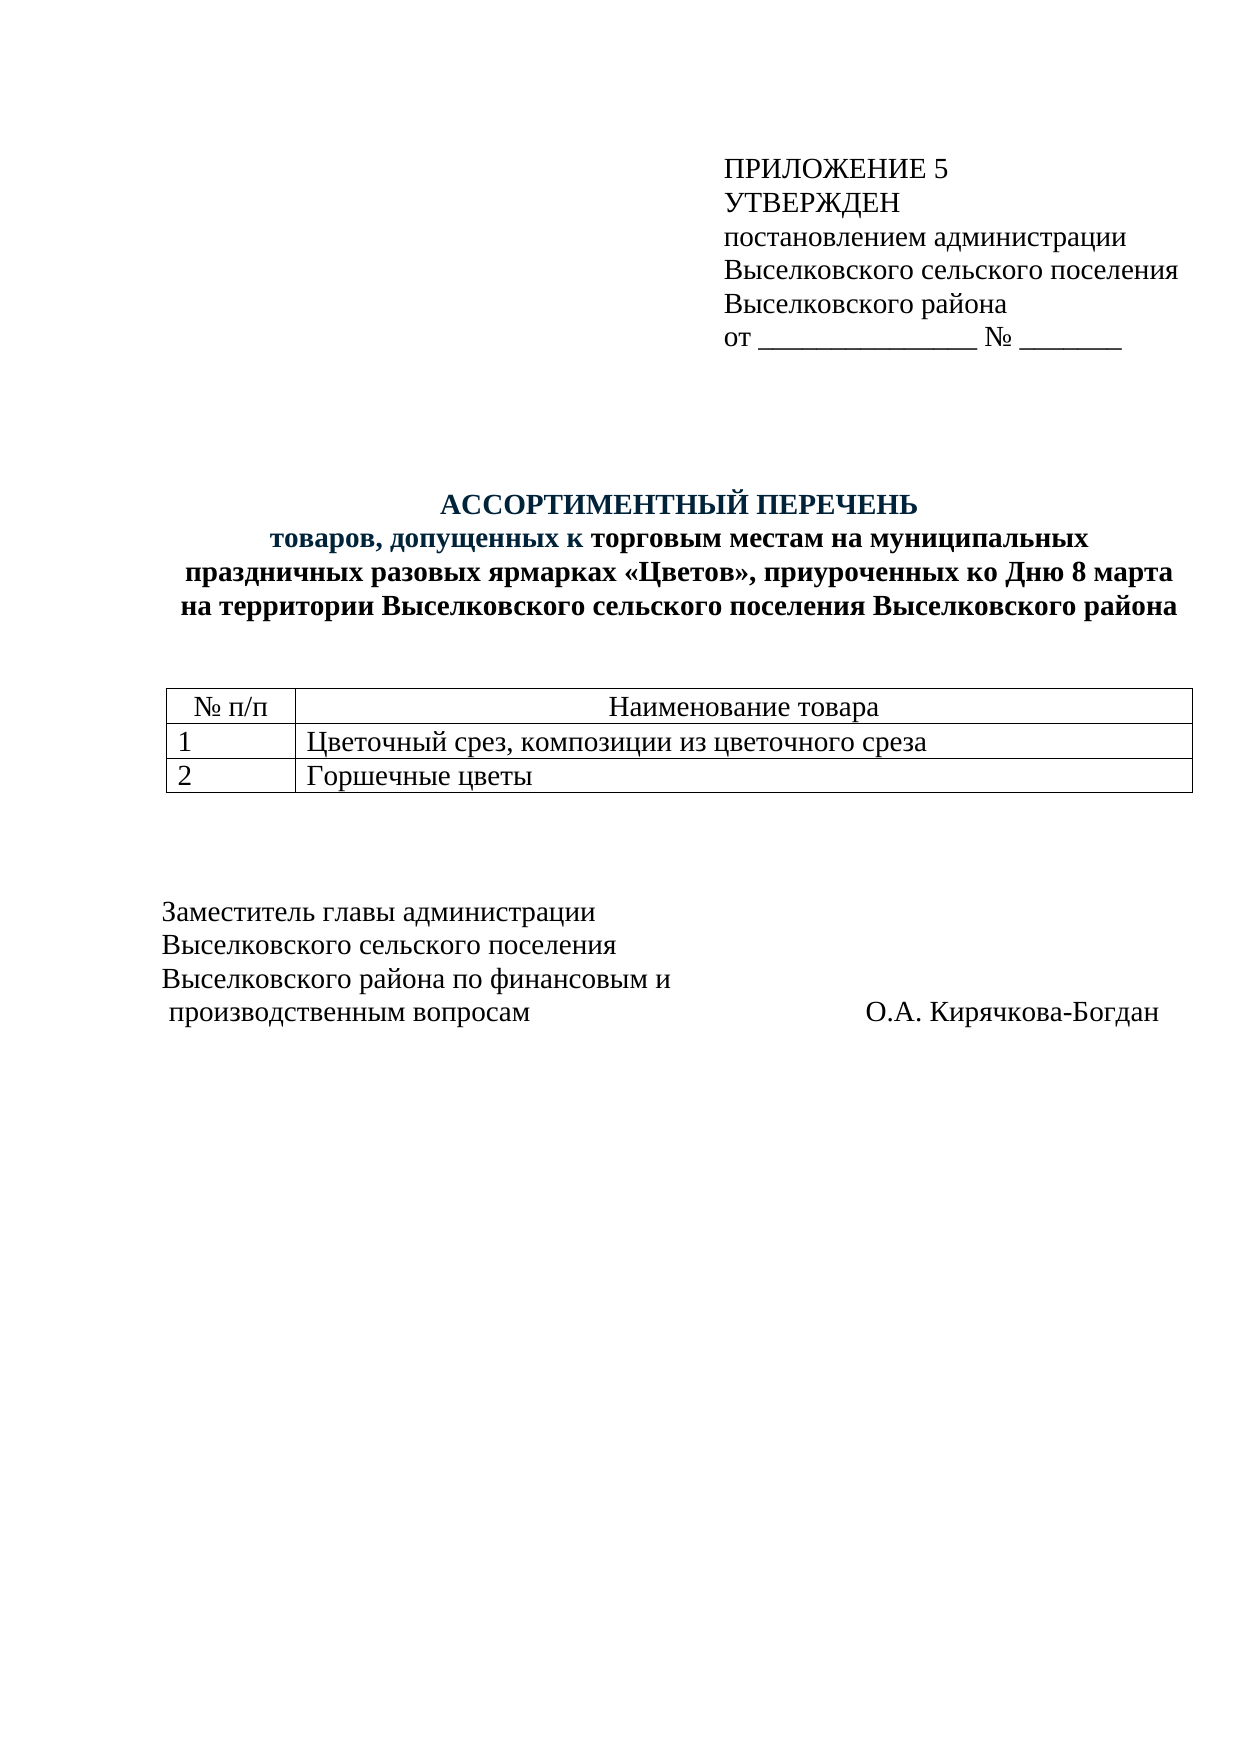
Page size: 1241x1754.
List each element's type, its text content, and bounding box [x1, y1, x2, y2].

text Заместитель главы администрации [88, 894, 1181, 927]
text УТВЕРЖДЕН [723, 185, 1181, 219]
text Выселковского района [723, 286, 1181, 319]
table_header № п/п [167, 689, 295, 723]
table_cell Горшечные цветы [296, 759, 1192, 792]
text АССОРТИМЕНТНЫЙ ПЕРЕЧЕНЬ [177, 487, 1181, 521]
table_cell Цветочный срез, композиции из цветочного среза [296, 724, 1192, 757]
text товаров, допущенных к торговым местам на муниципальных праздничных разовых ярмарках «Цветов», приуроченных ко Дню 8 марта на территории Выселковского сельского поселения Выселковского района [177, 521, 1181, 621]
table_header Наименование товара [296, 689, 1192, 723]
text производственным вопросам О.А. Кирячкова-Богдан [88, 994, 1181, 1028]
text ПРИЛОЖЕНИЕ 5 [177, 152, 1181, 185]
table_cell 2 [167, 759, 295, 792]
text постановлением администрации [723, 219, 1181, 252]
text Выселковского района по финансовым и [88, 961, 1181, 994]
text Выселковского сельского поселения [88, 927, 1181, 961]
text от _______________ № _______ [723, 319, 1181, 353]
table_cell 1 [167, 724, 295, 757]
text Выселковского сельского поселения [723, 252, 1181, 286]
